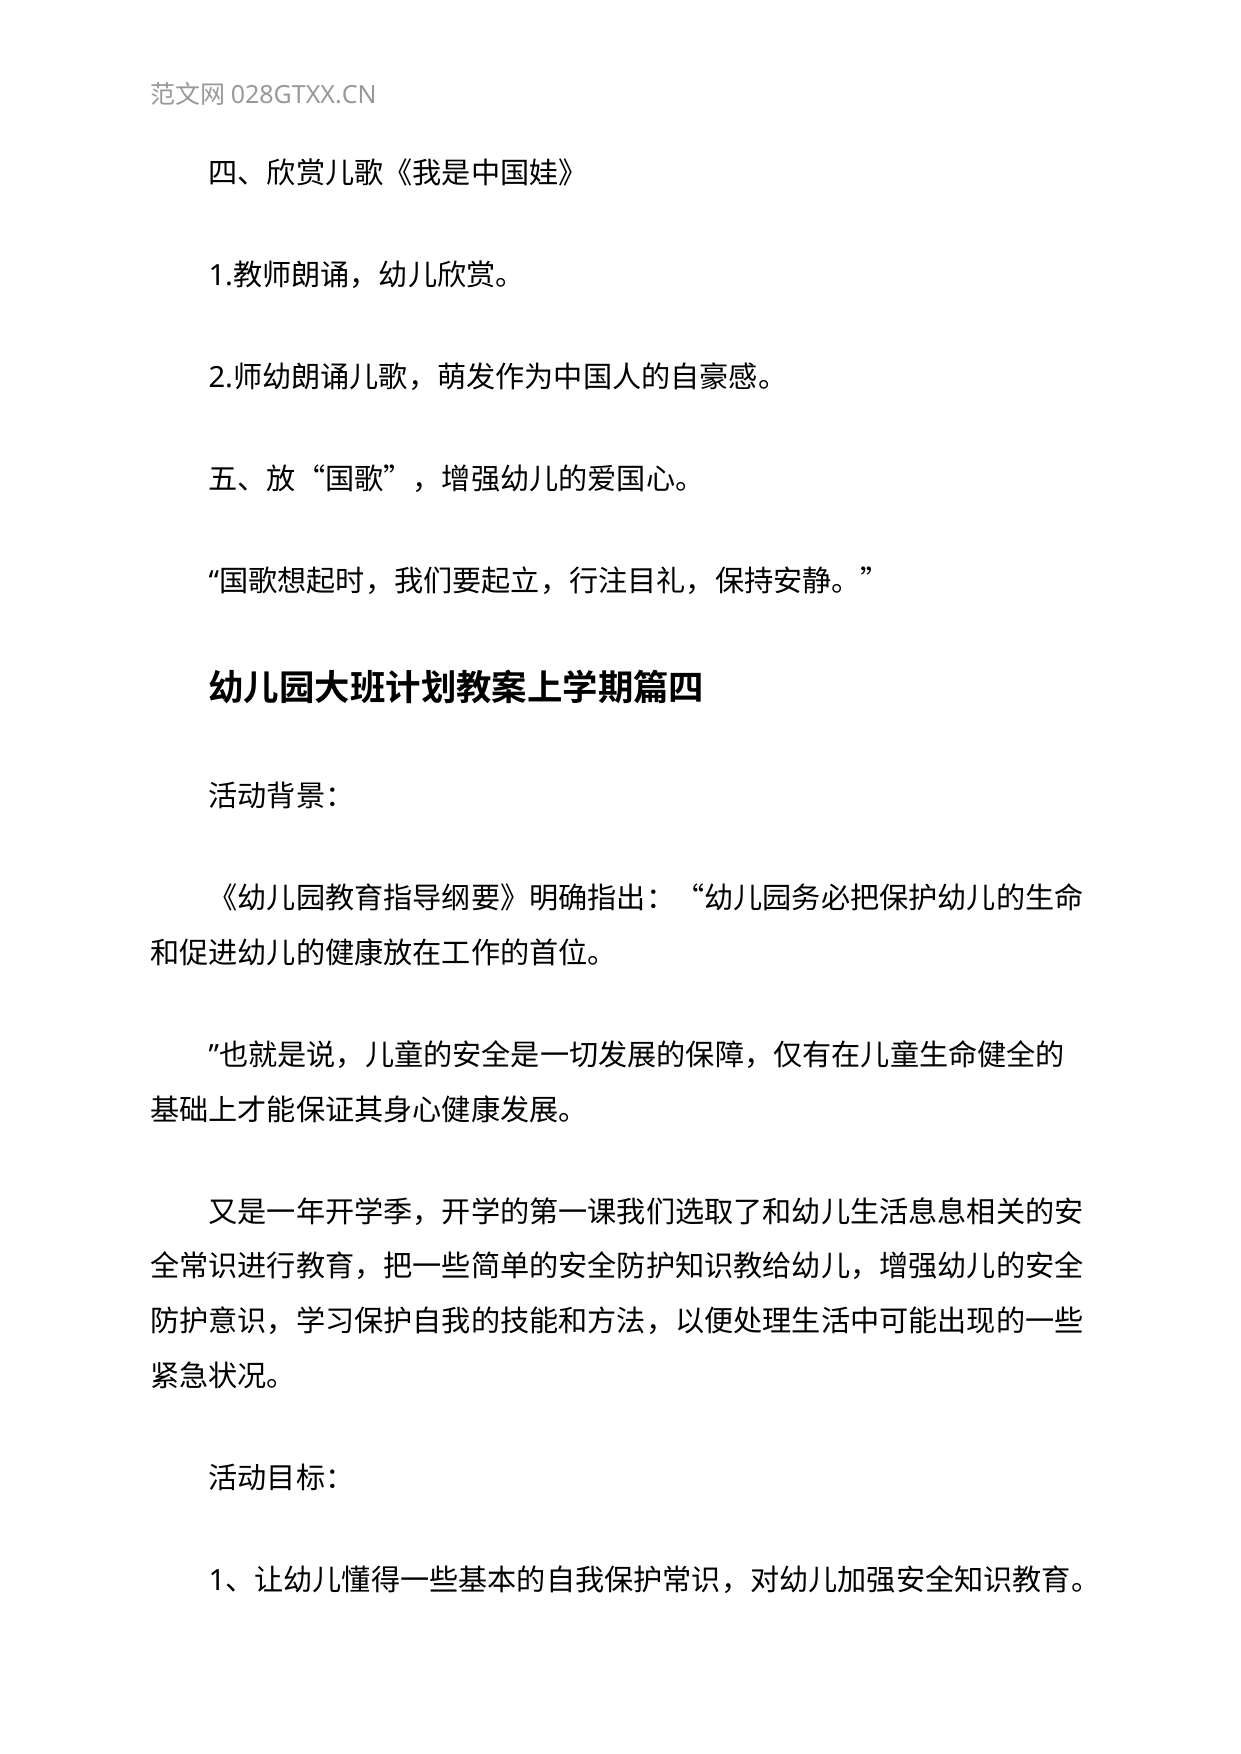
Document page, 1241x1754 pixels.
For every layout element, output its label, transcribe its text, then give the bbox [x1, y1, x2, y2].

text 活动背景： [150, 773, 1090, 815]
text 四、欣赏儿歌《我是中国娃》 [150, 150, 1090, 192]
text 又是一年开学季，开学的第一课我们选取了和幼儿生活息息相关的安全常识进行教育，把一些简单的安全防护知识教给幼儿，增强幼儿的安全防护意识，学习保护自我的技能和方法，以便处理生活中可能出现的一些紧急状况。 [150, 1188, 1090, 1395]
text 《幼儿园教育指导纲要》明确指出：“幼儿园务必把保护幼儿的生命和促进幼儿的健康放在工作的首位。 [150, 875, 1090, 972]
text 幼儿园大班计划教案上学期篇四 [150, 659, 1090, 711]
text “国歌想起时，我们要起立，行注目礼，保持安静。” [150, 557, 1090, 600]
text 五、放“国歌”，增强幼儿的爱国心。 [150, 456, 1090, 498]
text ”也就是说，儿童的安全是一切发展的保障，仅有在儿童生命健全的基础上才能保证其身心健康发展。 [150, 1031, 1090, 1129]
text 2.师幼朗诵儿歌，萌发作为中国人的自豪感。 [150, 354, 1090, 396]
text 活动目标： [150, 1454, 1090, 1497]
text 1、让幼儿懂得一些基本的自我保护常识，对幼儿加强安全知识教育。 [150, 1556, 1090, 1599]
text 1.教师朗诵，幼儿欣赏。 [150, 252, 1090, 294]
